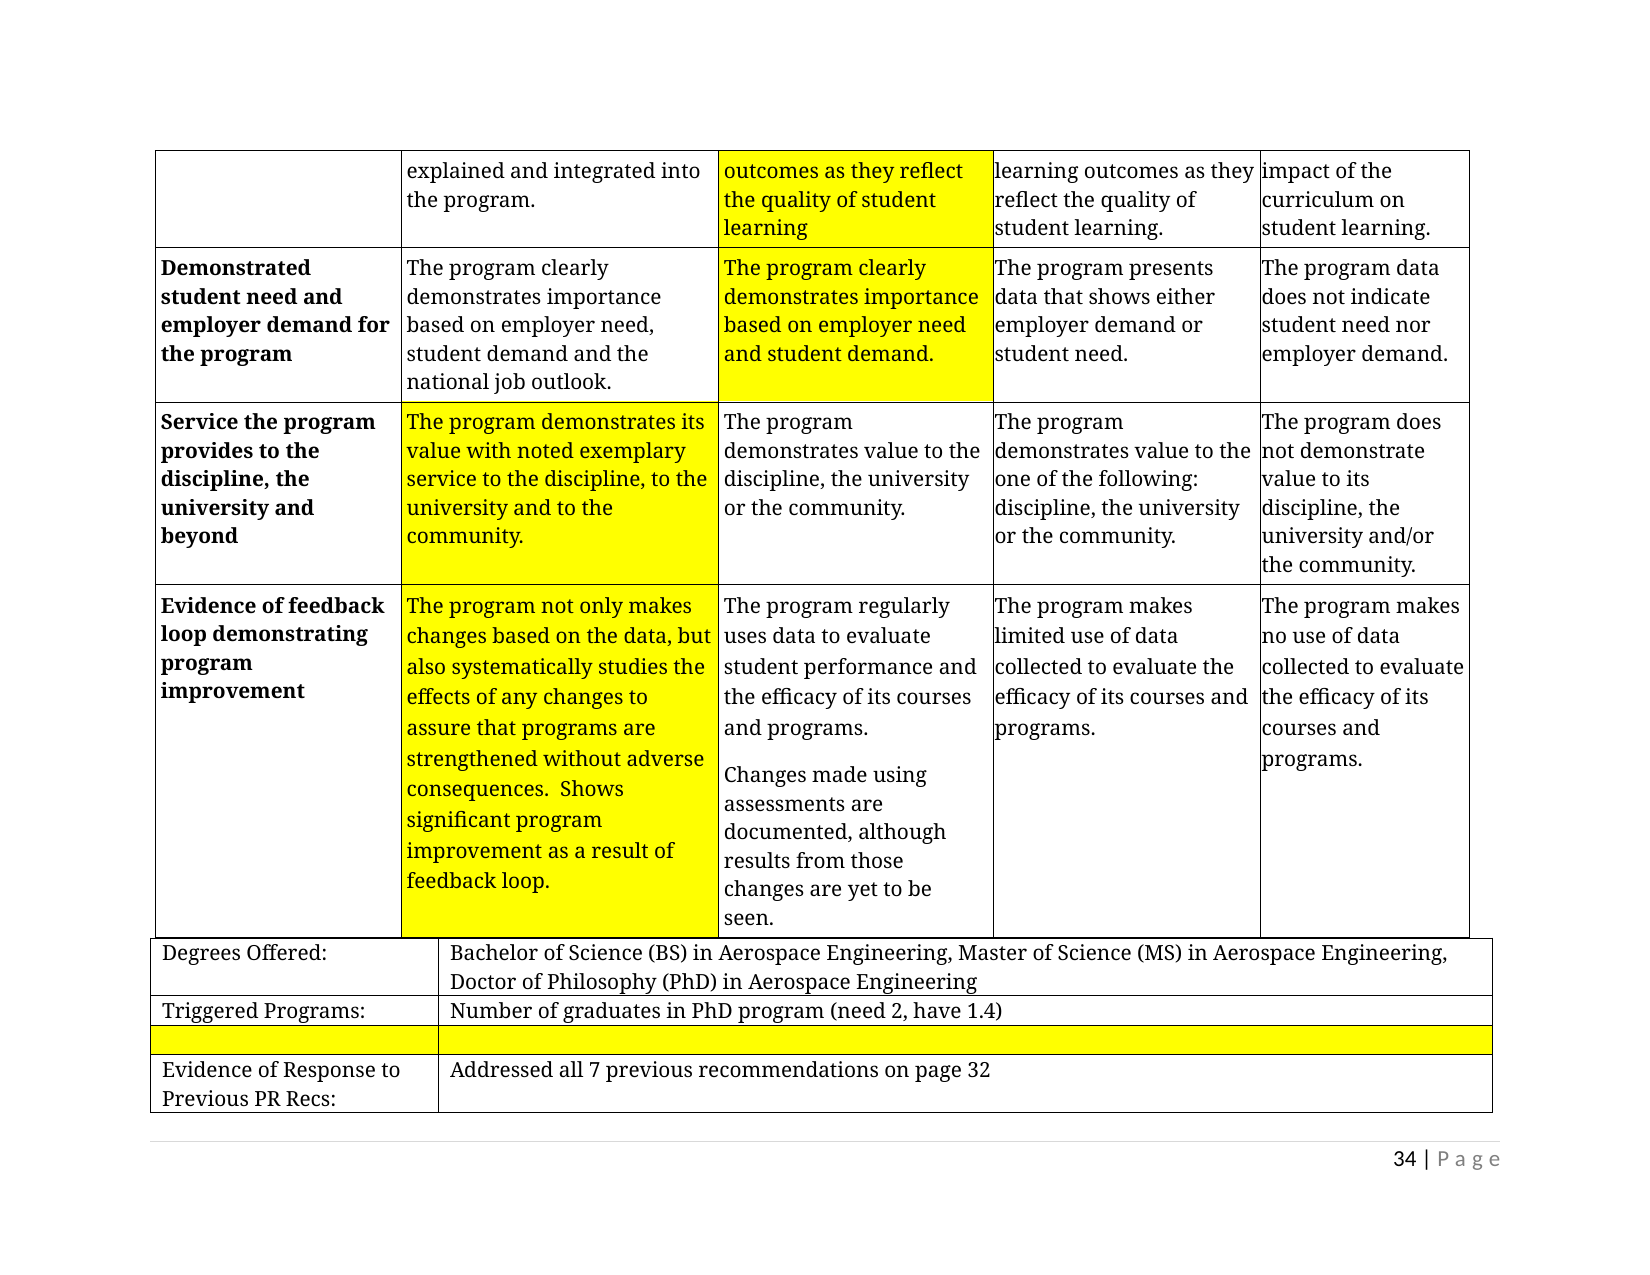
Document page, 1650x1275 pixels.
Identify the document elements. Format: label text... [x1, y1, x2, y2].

table_cell The program clearly demonstrates importance based on employer need and student demand. [719, 248, 993, 401]
table_cell The program clearly demonstrates importance based on employer need, student demand and the national job outlook. [402, 248, 718, 401]
table_cell Number of graduates in PhD program (need 2, have 1.4) [439, 996, 1492, 1025]
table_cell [1261, 151, 1469, 247]
table_cell The program makes no use of data collected to evaluate the efficacy of its courses and programs. [1261, 585, 1469, 937]
table_cell Addressed all 7 previous recommendations on page 32 [439, 1055, 1492, 1112]
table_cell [994, 151, 1260, 247]
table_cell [719, 151, 993, 247]
table_cell The program demonstrates its value with noted exemplary service to the discipline, to the university and to the community. [402, 403, 718, 584]
table_cell Demonstrated student need and employer demand for the program [156, 248, 401, 401]
table_cell The program does not demonstrate value to its discipline, the university and/or the community. [1261, 403, 1469, 584]
table_header Degrees Offered: [151, 939, 438, 995]
table_cell [439, 1026, 1492, 1054]
table_cell The program not only makes changes based on the data, but also systematically studies the effects of any changes to assure that programs are strengthened without adverse consequences. Shows significant program improvement as a result of feedback loop. [402, 585, 718, 937]
table_cell Evidence of Response to Previous PR Recs: [151, 1055, 438, 1112]
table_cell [402, 151, 718, 247]
table_cell Evidence of feedback loop demonstrating program improvement [156, 585, 401, 937]
table_cell The program data does not indicate student need nor employer demand. [1261, 248, 1469, 401]
table_header Bachelor of Science (BS) in Aerospace Engineering, Master of Science (MS) in Aerospace Engineering, Doctor of Philosophy (PhD) in Aerospace Engineering [439, 939, 1492, 995]
table_cell [151, 1026, 438, 1054]
table_cell The program regularly uses data to evaluate student performance and the efficacy of its courses and programs. Changes made using assessments are documented, although results from those changes are yet to be seen. [719, 585, 993, 937]
table_cell The program makes limited use of data collected to evaluate the efficacy of its courses and programs. [994, 585, 1260, 937]
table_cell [156, 151, 401, 247]
table_cell The program demonstrates value to the one of the following: discipline, the university or the community. [994, 403, 1260, 584]
table_cell Triggered Programs: [151, 996, 438, 1025]
table_cell Service the program provides to the discipline, the university and beyond [156, 403, 401, 584]
table_cell The program demonstrates value to the discipline, the university or the community. [719, 403, 993, 584]
table_cell The program presents data that shows either employer demand or student need. [994, 248, 1260, 401]
